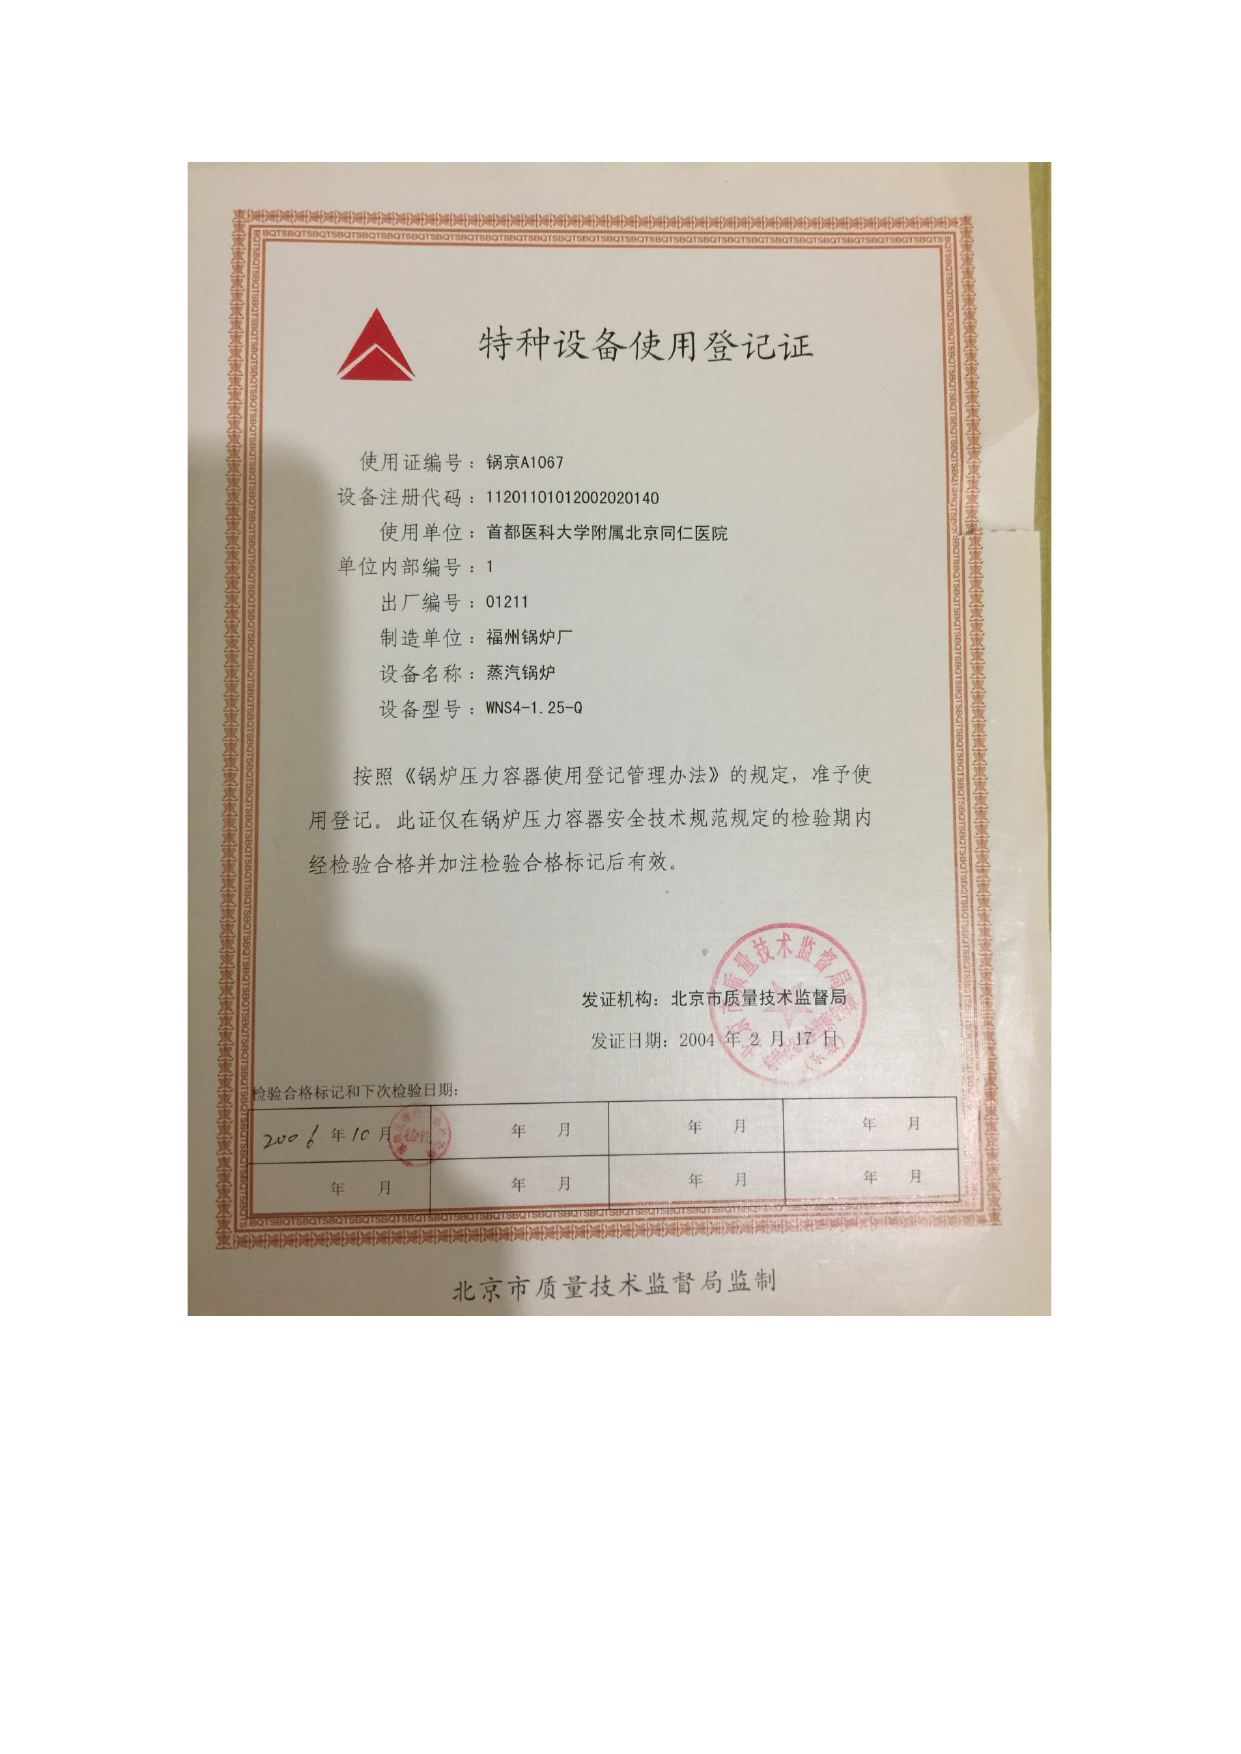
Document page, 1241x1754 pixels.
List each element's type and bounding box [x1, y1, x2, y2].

picture [187, 162, 1052, 1316]
